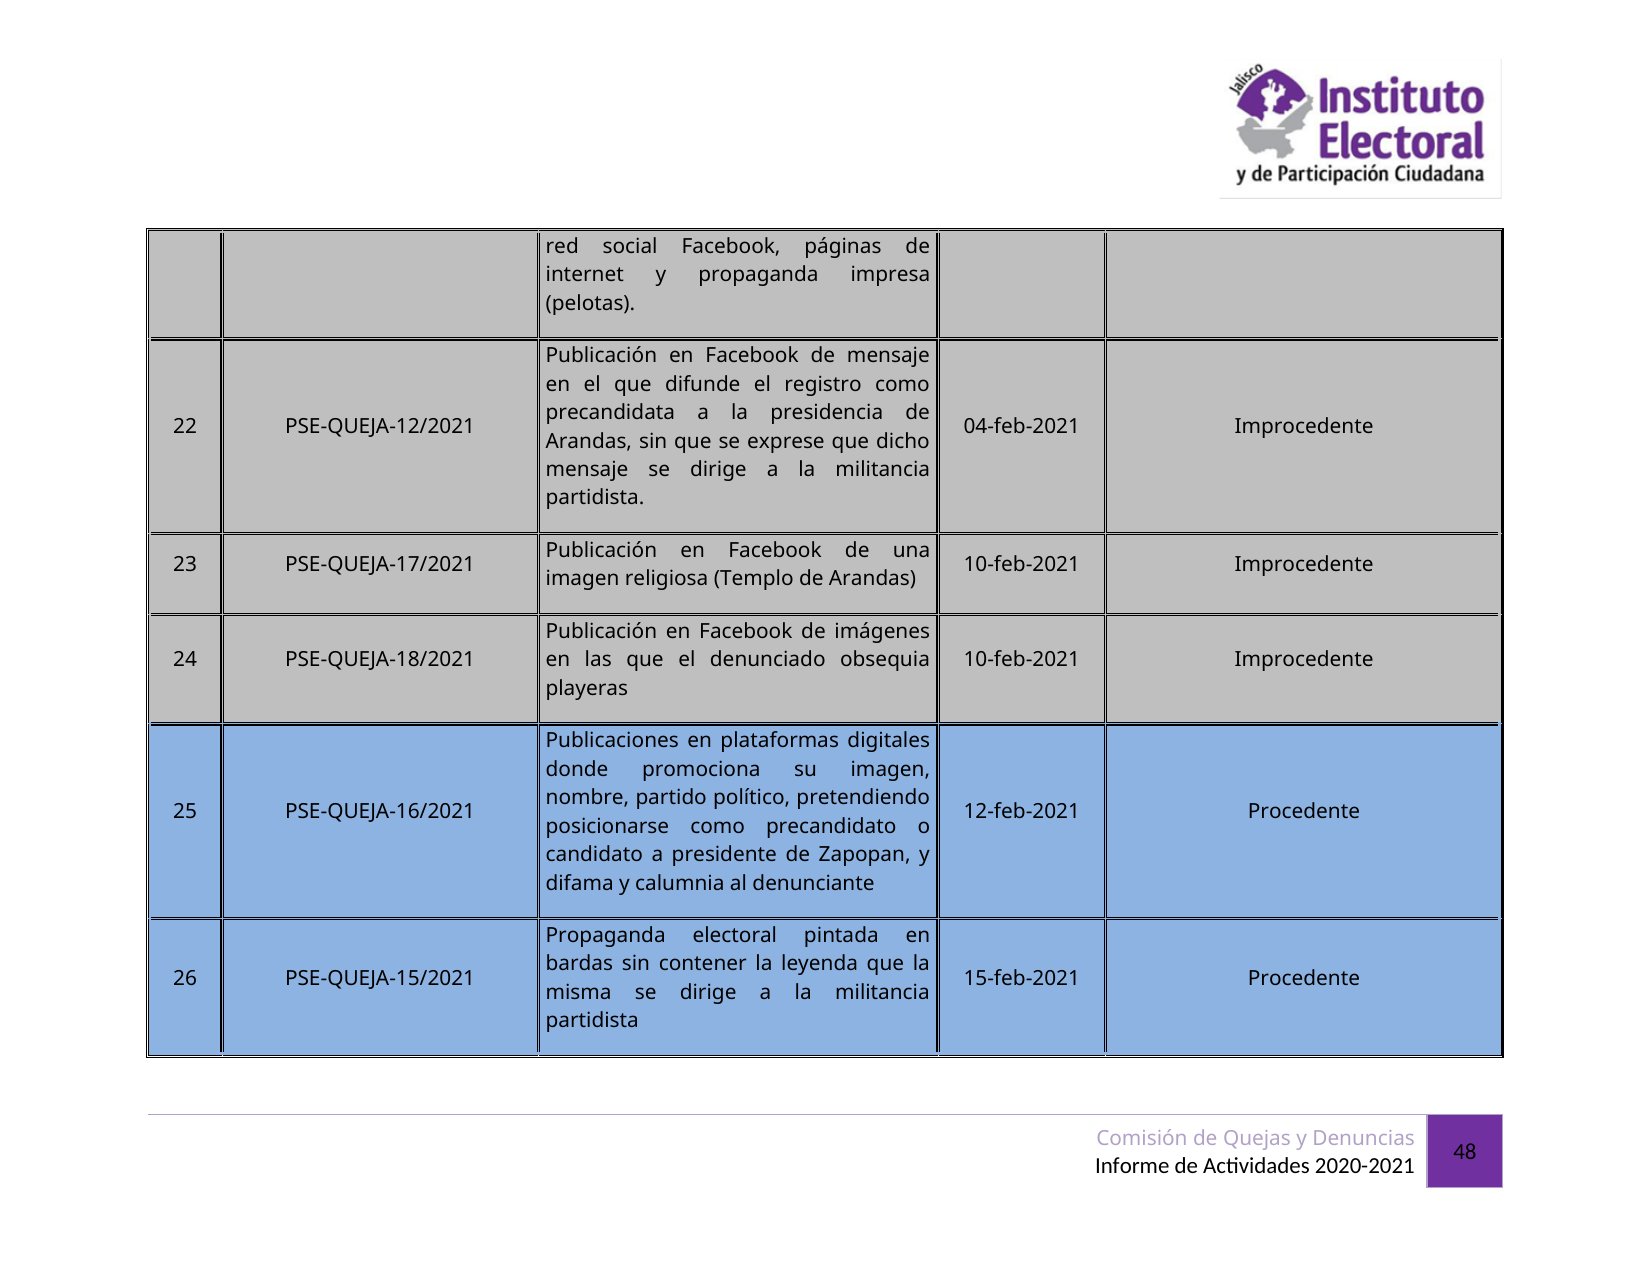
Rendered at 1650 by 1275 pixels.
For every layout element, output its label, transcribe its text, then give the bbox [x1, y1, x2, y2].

table_cell Procedente [1105, 917, 1501, 1055]
table_cell Improcedente [1105, 229, 1501, 337]
table_cell Propaganda electoral pintada en bardas sin contener la leyenda que la misma se dirige a la militancia partidista [538, 920, 938, 1055]
table_cell PSE-QUEJA-17/2021 [224, 535, 537, 613]
picture [1219, 59, 1503, 200]
table_cell PSE-QUEJA-06/2021 [222, 231, 538, 337]
table_cell PSE-QUEJA-12/2021 [224, 341, 537, 532]
table_cell Publicaciones en plataformas digitales donde promociona su imagen, nombre, partido político, pretendiendo posicionarse como precandidato o candidato a presidente de Zapopan, y difama y calumnia al denunciante [540, 726, 936, 917]
table_cell Improcedente [1107, 337, 1501, 532]
table_cell 24 [149, 613, 221, 722]
table_cell 21 [149, 231, 222, 337]
table_cell 10-feb-2021 [940, 535, 1104, 613]
table_cell 23 [149, 532, 221, 613]
table_cell 26 [149, 917, 222, 1055]
table_cell 10-feb-2021 [940, 616, 1104, 722]
table_cell Improcedente [1107, 613, 1501, 722]
table_cell 01-feb-2021 [938, 231, 1105, 337]
table_cell Publicación en Facebook de mensaje en el que difunde el registro como precandidata a la presidencia de Arandas, sin que se exprese que dicho mensaje se dirige a la militancia partidista. [540, 341, 936, 532]
table_cell PSE-QUEJA-16/2021 [224, 726, 537, 917]
table_cell 12-feb-2021 [940, 726, 1104, 917]
table_cell Improcedente [1107, 532, 1501, 613]
table_cell PSE-QUEJA-15/2021 [222, 920, 538, 1055]
table_cell 15-feb-2021 [938, 920, 1105, 1055]
table_cell 22 [149, 337, 221, 532]
table_cell Publicación en Facebook de imágenes en las que el denunciado obsequia playeras [540, 616, 936, 722]
table_cell 04-feb-2021 [940, 341, 1104, 532]
table_cell PSE-QUEJA-18/2021 [224, 616, 537, 722]
table_cell Procedente [1107, 722, 1501, 917]
table_cell Publicación en Facebook de una imagen religiosa (Templo de Arandas) [540, 535, 936, 613]
table_cell Promoción personalizada a través de pintas en bardas, publicaciones en la red social Facebook, páginas de internet y propaganda impresa (pelotas). [538, 231, 938, 337]
table_cell 25 [149, 722, 221, 917]
